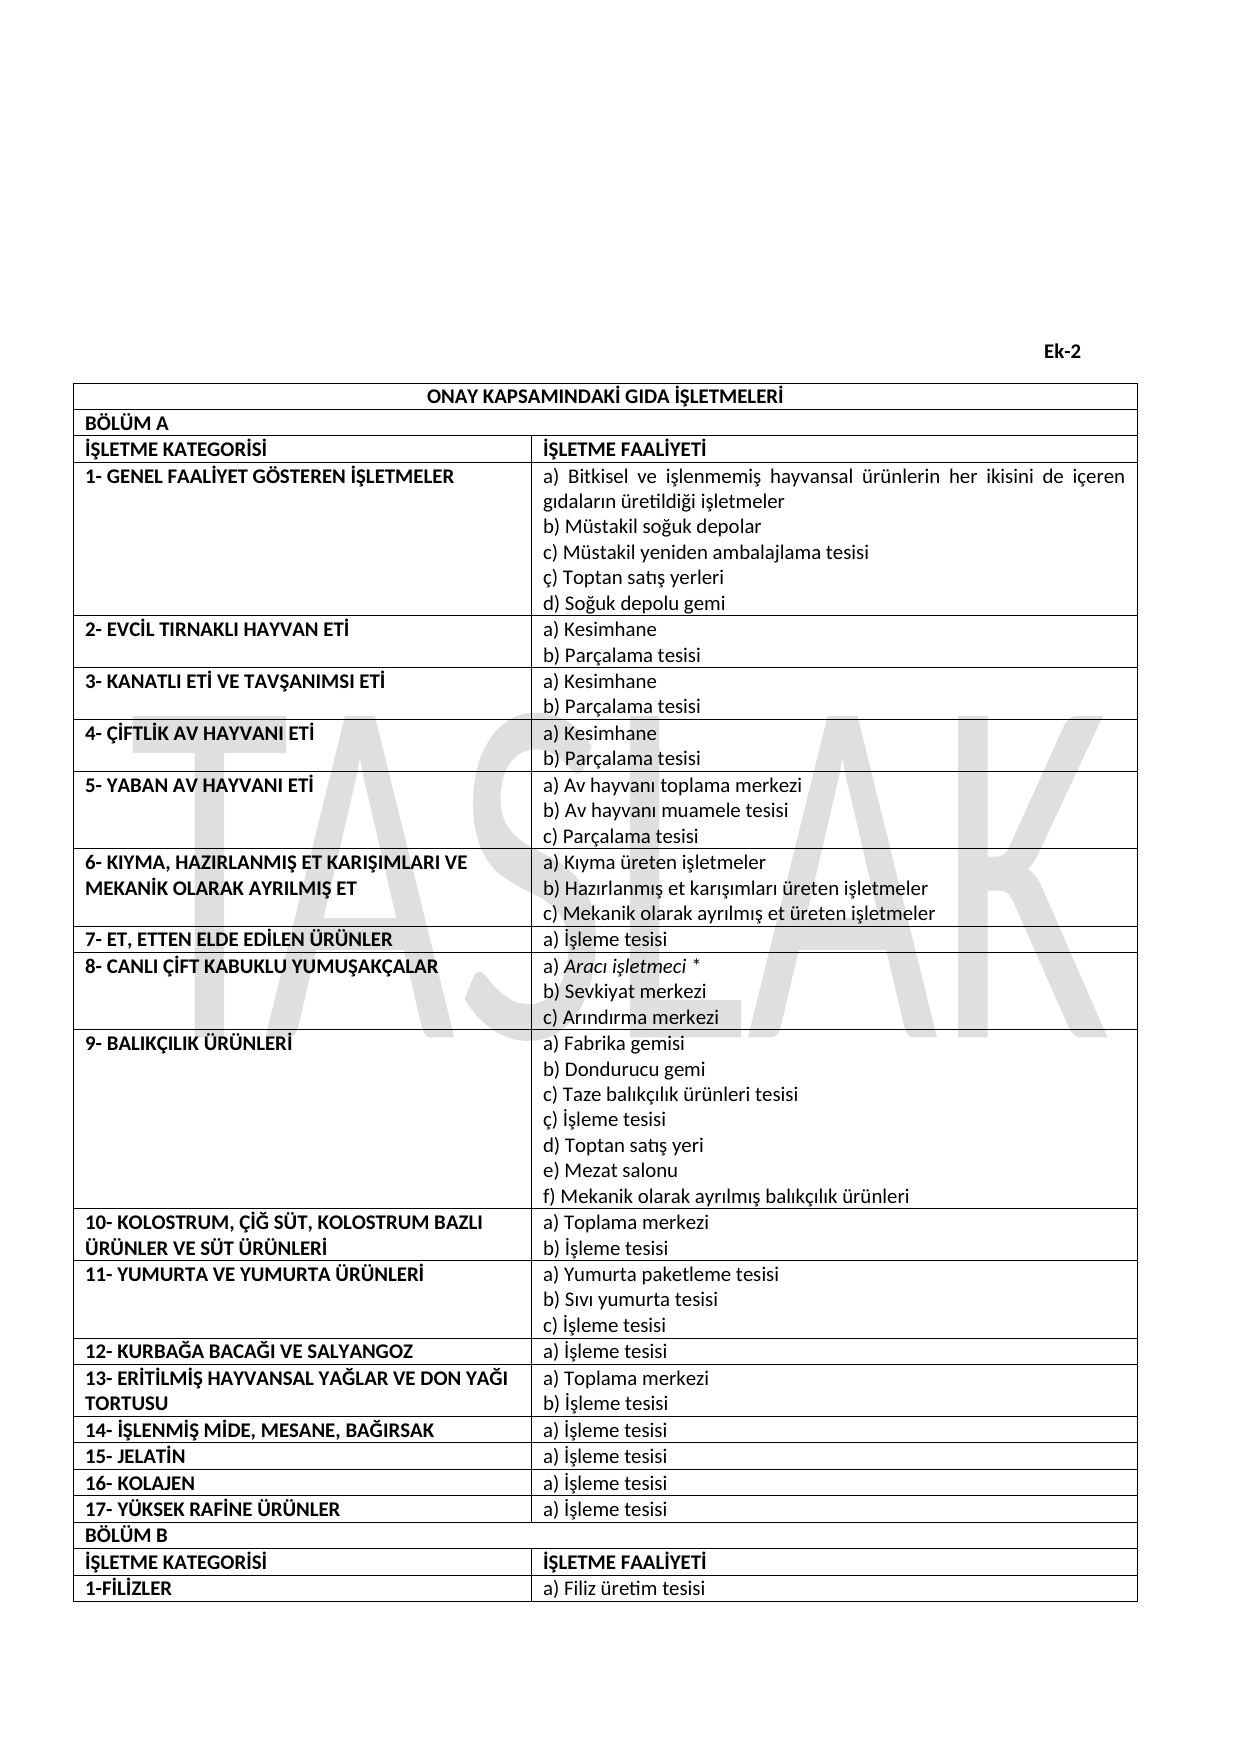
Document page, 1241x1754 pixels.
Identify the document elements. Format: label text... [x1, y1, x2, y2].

table_cell a) İşleme tesisi [532, 1496, 1137, 1522]
table_cell a) Toplama merkezi b) İşleme tesisi [532, 1365, 1137, 1416]
table_cell 13- ERİTİLMİŞ HAYVANSAL YAĞLAR VE DON YAĞI TORTUSU [74, 1365, 531, 1416]
table_cell 2- EVCİL TIRNAKLI HAYVAN ETİ [74, 616, 531, 667]
table_cell a) Bitkisel ve işlenmemiş hayvansal ürünlerin her ikisini de içeren gıdaların üretildiği işletmeler b) Müstakil soğuk depolar c) Müstakil yeniden ambalajlama tesisi ç) Toptan satış yerleri d) Soğuk depolu gemi [532, 463, 1137, 615]
table_cell a) Toplama merkezi b) İşleme tesisi [532, 1209, 1137, 1260]
table_cell 17- YÜKSEK RAFİNE ÜRÜNLER [74, 1496, 531, 1522]
table_cell İŞLETME KATEGORİSİ [74, 436, 531, 462]
table_cell a) İşleme tesisi [532, 1417, 1137, 1442]
table_cell a) Kıyma üreten işletmeler b) Hazırlanmış et karışımları üreten işletmeler c) Mekanik olarak ayrılmış et üreten işletmeler [532, 849, 1137, 926]
table_cell a) İşleme tesisi [532, 1443, 1137, 1469]
table_cell 14- İŞLENMİŞ MİDE, MESANE, BAĞIRSAK [74, 1417, 531, 1442]
table_cell 11- YUMURTA VE YUMURTA ÜRÜNLERİ [74, 1261, 531, 1337]
table_cell 8- CANLI ÇİFT KABUKLU YUMUŞAKÇALAR [74, 953, 531, 1029]
table_cell 1- GENEL FAALİYET GÖSTEREN İŞLETMELER [74, 463, 531, 615]
table_cell a) Kesimhane b) Parçalama tesisi [532, 720, 1137, 771]
table_cell a) Av hayvanı toplama merkezi b) Av hayvanı muamele tesisi c) Parçalama tesisi [532, 772, 1137, 848]
table_cell a) İşleme tesisi [532, 927, 1137, 952]
table_cell İŞLETME FAALİYETİ [532, 436, 1137, 462]
table_header ONAY KAPSAMINDAKİ GIDA İŞLETMELERİ [74, 384, 1137, 409]
table_cell 7- ET, ETTEN ELDE EDİLEN ÜRÜNLER [74, 927, 531, 952]
table_cell a) Aracı işletmeci * b) Sevkiyat merkezi c) Arındırma merkezi [532, 953, 1137, 1029]
table_cell 4- ÇİFTLİK AV HAYVANI ETİ [74, 720, 531, 771]
table_cell a) Fabrika gemisi b) Dondurucu gemi c) Taze balıkçılık ürünleri tesisi ç) İşleme tesisi d) Toptan satış yeri e) Mezat salonu f) Mekanik olarak ayrılmış balıkçılık ürünleri [532, 1030, 1137, 1208]
table_cell 6- KIYMA, HAZIRLANMIŞ ET KARIŞIMLARI VE MEKANİK OLARAK AYRILMIŞ ET [74, 849, 531, 926]
table_cell İŞLETME KATEGORİSİ [74, 1549, 531, 1574]
table_cell 5- YABAN AV HAYVANI ETİ [74, 772, 531, 848]
table_cell İŞLETME FAALİYETİ [532, 1549, 1137, 1574]
table_cell a) Kesimhane b) Parçalama tesisi [532, 616, 1137, 667]
table_cell a) Kesimhane b) Parçalama tesisi [532, 668, 1137, 719]
table_cell 3- KANATLI ETİ VE TAVŞANIMSI ETİ [74, 668, 531, 719]
table_cell BÖLÜM A [74, 410, 1137, 435]
text Ek-2 [148, 338, 1093, 364]
table_cell BÖLÜM B [74, 1523, 1137, 1548]
table_cell a) Yumurta paketleme tesisi b) Sıvı yumurta tesisi c) İşleme tesisi [532, 1261, 1137, 1337]
table_cell 9- BALIKÇILIK ÜRÜNLERİ [74, 1030, 531, 1208]
table_cell 15- JELATİN [74, 1443, 531, 1469]
table_cell 10- KOLOSTRUM, ÇİĞ SÜT, KOLOSTRUM BAZLI ÜRÜNLER VE SÜT ÜRÜNLERİ [74, 1209, 531, 1260]
table_cell a) Filiz üretim tesisi [532, 1576, 1137, 1601]
table_cell 1-FİLİZLER [74, 1576, 531, 1601]
table_cell a) İşleme tesisi [532, 1339, 1137, 1364]
table_cell a) İşleme tesisi [532, 1470, 1137, 1495]
table_cell 16- KOLAJEN [74, 1470, 531, 1495]
table_cell 12- KURBAĞA BACAĞI VE SALYANGOZ [74, 1339, 531, 1364]
